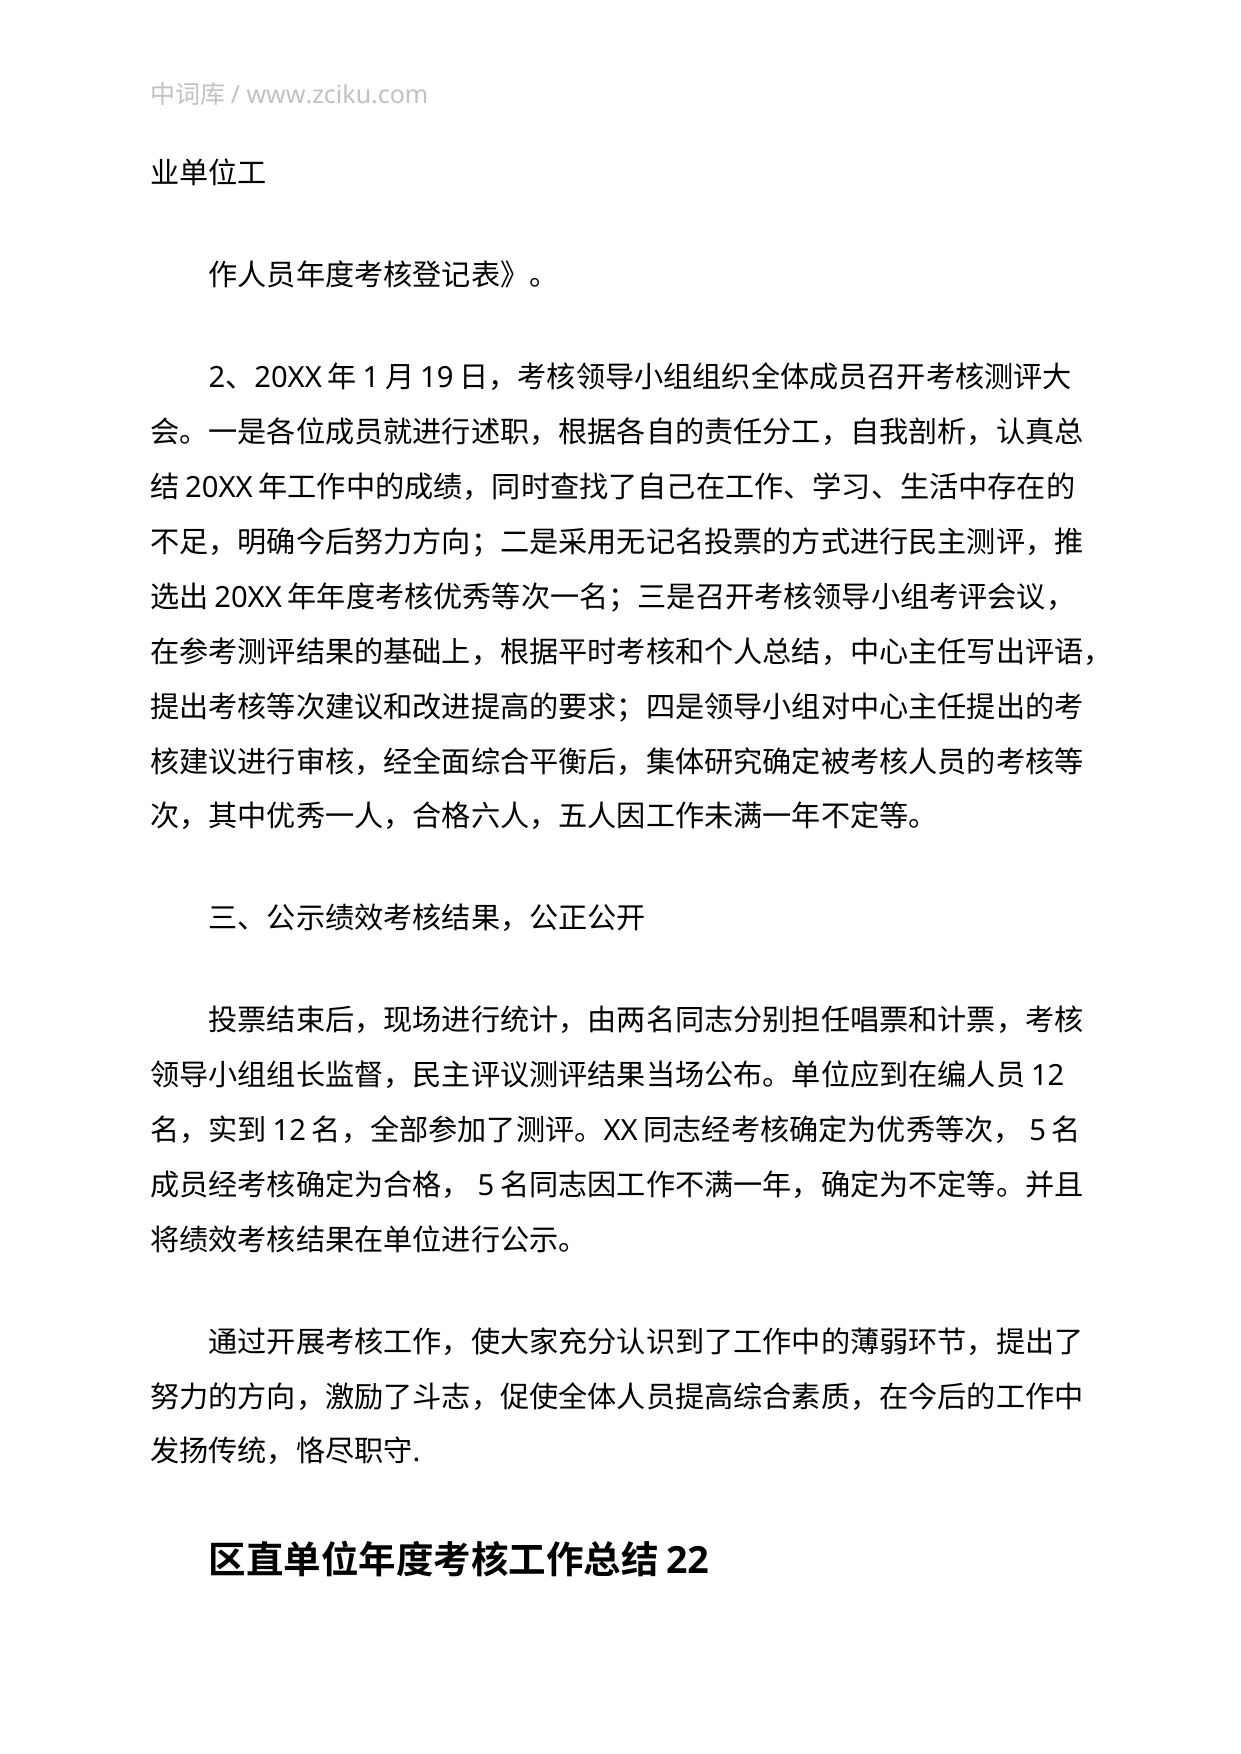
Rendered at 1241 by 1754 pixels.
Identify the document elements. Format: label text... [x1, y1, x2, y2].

text 三、公示绩效考核结果，公正公开 [150, 895, 1090, 937]
text 区直单位年度考核工作总结22 [150, 1530, 1090, 1584]
text 作人员年度考核登记表》。 [150, 252, 1090, 294]
text 投票结束后，现场进行统计，由两名同志分别担任唱票和计票，考核领导小组组长监督，民主评议测评结果当场公布。单位应到在编人员12名，实到12名，全部参加了测评。XX同志经考核确定为优秀等次， 5名成员经考核确定为合格， 5名同志因工作不满一年，确定为不定等。并且将绩效考核结果在单位进行公示。 [150, 997, 1090, 1259]
text 通过开展考核工作，使大家充分认识到了工作中的薄弱环节，提出了努力的方向，激励了斗志，促使全体人员提高综合素质，在今后的工作中发扬传统，恪尽职守. [150, 1318, 1090, 1470]
text 2、20XX年1月19日，考核领导小组组织全体成员召开考核测评大会。一是各位成员就进行述职，根据各自的责任分工，自我剖析，认真总结20XX年工作中的成绩，同时查找了自己在工作、学习、生活中存在的不足，明确今后努力方向；二是采用无记名投票的方式进行民主测评，推选出20XX年年度考核优秀等次一名；三是召开考核领导小组考评会议，在参考测评结果的基础上，根据平时考核和个人总结，中心主任写出评语，提出考核等次建议和改进提高的要求；四是领导小组对中心主任提出的考核建议进行审核，经全面综合平衡后，集体研究确定被考核人员的考核等次，其中优秀一人，合格六人，五人因工作未满一年不定等。 [150, 353, 1090, 835]
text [150, 150, 1090, 192]
